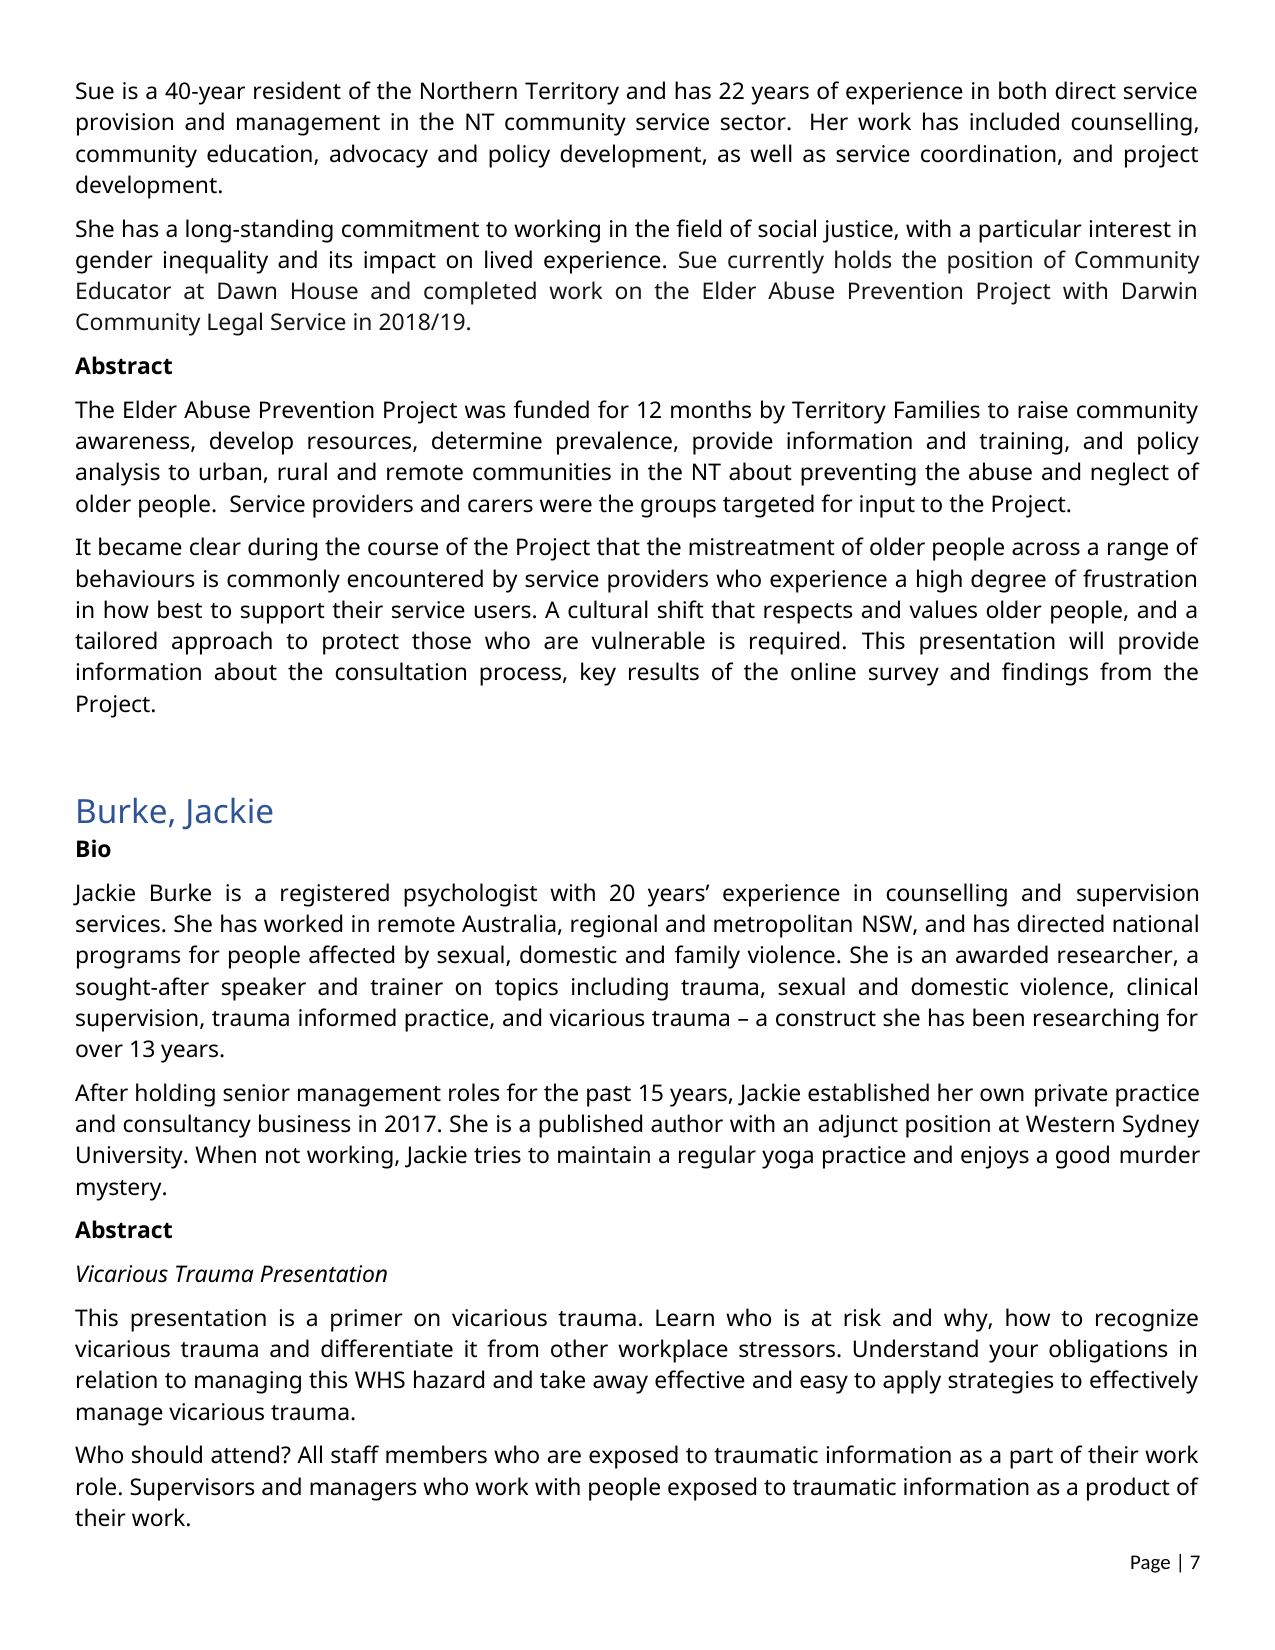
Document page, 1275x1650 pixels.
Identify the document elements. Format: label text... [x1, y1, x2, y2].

text Jackie Burke is a registered psychologist with 20 years’ experience in counselling and supervision services. She has worked in remote Australia, regional and metropolitan NSW, and has directed national programs for people affected by sexual, domestic and family violence. She is an awarded researcher, a sought-after speaker and trainer on topics including trauma, sexual and domestic violence, clinical supervision, trauma informed practice, and vicarious trauma – a construct she has been researching for over 13 years. [75, 877, 1200, 1064]
text Sue is a 40-year resident of the Northern Territory and has 22 years of experience in both direct service provision and management in the NT community service sector. Her work has included counselling, community education, advocacy and policy development, as well as service coordination, and project development. [75, 75, 1200, 200]
text She has a long-standing commitment to working in the field of social justice, with a particular interest in gender inequality and its impact on lived experience. Sue currently holds the position of Community Educator at Dawn House and completed work on the Elder Abuse Prevention Project with Darwin Community Legal Service in 2018/19. [75, 212, 1200, 337]
subtitle Burke, Jackie [75, 787, 1200, 833]
text After holding senior management roles for the past 15 years, Jackie established her own private practice and consultancy business in 2017. She is a published author with an adjunct position at Western Sydney University. When not working, Jackie tries to maintain a regular yoga practice and enjoys a good murder mystery. [75, 1077, 1200, 1202]
text The Elder Abuse Prevention Project was funded for 12 months by Territory Families to raise community awareness, develop resources, determine prevalence, provide information and training, and policy analysis to urban, rural and remote communities in the NT about preventing the abuse and neglect of older people. Service providers and carers were the groups targeted for input to the Project. [75, 394, 1200, 519]
text Bio [75, 833, 1200, 864]
text Vicarious Trauma Presentation [75, 1258, 1200, 1289]
text Abstract [75, 1214, 1200, 1245]
text Who should attend? All staff members who are exposed to traumatic information as a part of their work role. Supervisors and managers who work with people exposed to traumatic information as a product of their work. [75, 1439, 1200, 1533]
text Abstract [75, 350, 1200, 381]
text It became clear during the course of the Project that the mistreatment of older people across a range of behaviours is commonly encountered by service providers who experience a high degree of frustration in how best to support their service users. A cultural shift that respects and values older people, and a tailored approach to protect those who are vulnerable is required. This presentation will provide information about the consultation process, key results of the online survey and findings from the Project. [75, 531, 1200, 719]
text This presentation is a primer on vicarious trauma. Learn who is at risk and why, how to recognize vicarious trauma and differentiate it from other workplace stressors. Understand your obligations in relation to managing this WHS hazard and take away effective and easy to apply strategies to effectively manage vicarious trauma. [75, 1302, 1200, 1427]
